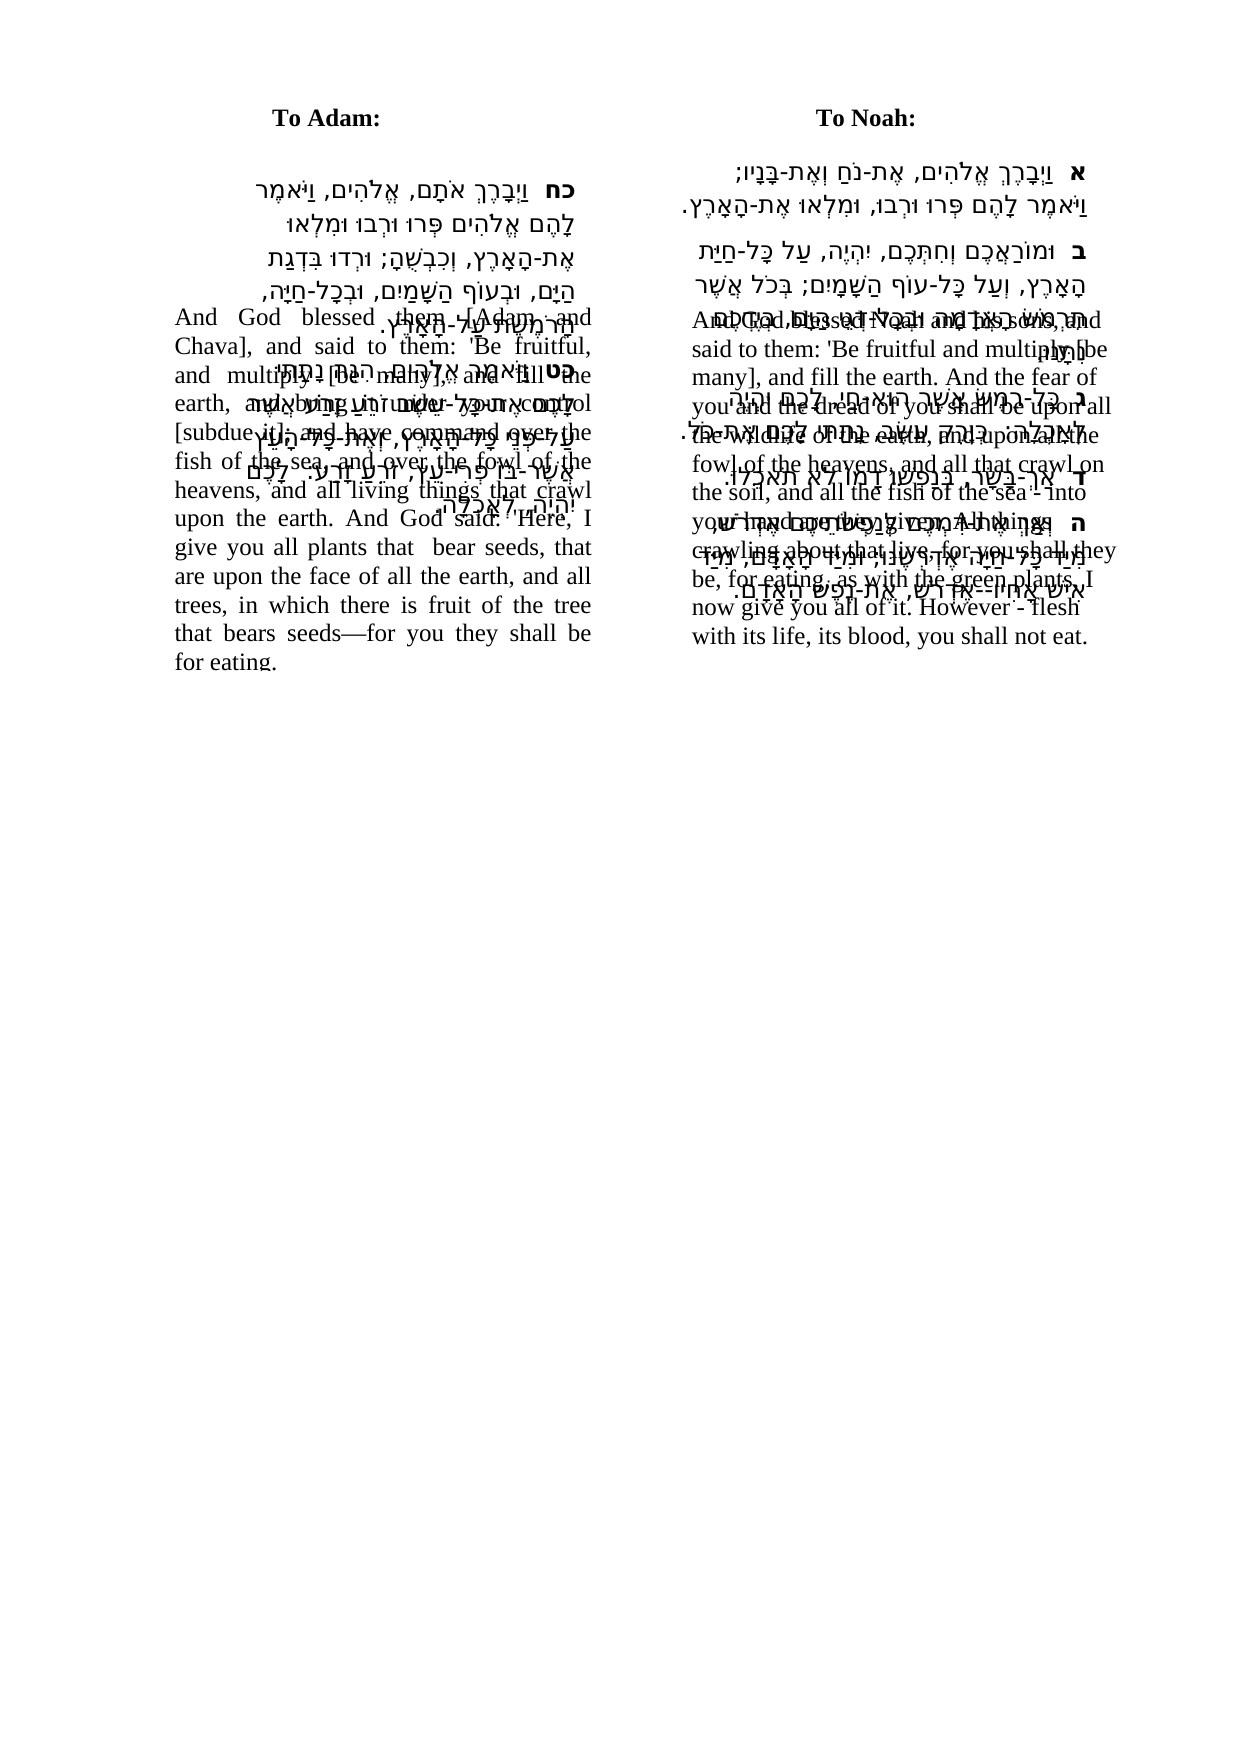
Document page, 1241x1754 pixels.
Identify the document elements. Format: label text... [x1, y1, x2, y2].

table_cell ד אַךְ-בָּשָׂר, בְּנַפְשׁוֹ דָמוֹ לֹא תֹאכֵלוּ. [666, 456, 1093, 502]
table_cell ב וּמוֹרַאֲכֶם וְחִתְּכֶם, יִהְיֶה, עַל כָּל-חַיַּת הָאָרֶץ, וְעַל כָּל-עוֹף הַשָּׁמָיִם; בְּכֹל אֲשֶׁר תִּרְמֹשׂ הָאֲדָמָה וּבְכָל-דְּגֵי הַיָּם, בְּיֶדְכֶם נִתָּנוּ. [666, 230, 1093, 377]
table_cell ג כָּל-רֶמֶשׂ אֲשֶׁר הוּא-חַי, לָכֶם יִהְיֶה לְאָכְלָה: כְּיֶרֶק עֵשֶׂב, נָתַתִּי לָכֶם אֶת-כֹּל. [666, 377, 1093, 456]
table_cell כט וַיֹּאמֶר אֱלֹהִים, הִנֵּה נָתַתִּי לָכֶם אֶת-כָּל-עֵשֶׂב זֹרֵעַ זֶרַע אֲשֶׁר עַל-פְּנֵי כָל-הָאָרֶץ, וְאֶת-כָּל-הָעֵץ אֲשֶׁר-בּוֹ פְרִי-עֵץ, זֹרֵעַ זָרַע: לָכֶם יִהְיֶה, לְאָכְלָה. [184, 350, 582, 529]
table_header כח וַיְבָרֶךְ אֹתָם, אֱלֹהִים, וַיֹּאמֶר לָהֶם אֱלֹהִים פְּרוּ וּרְבוּ וּמִלְאוּ אֶת-הָאָרֶץ, וְכִבְשֻׁהָ; וּרְדוּ בִּדְגַת הַיָּם, וּבְעוֹף הַשָּׁמַיִם, וּבְכָל-חַיָּה, הָרֹמֶשֶׂת עַל-הָאָרֶץ. [184, 169, 582, 349]
table_cell ה וְאַךְ אֶת-דִּמְכֶם לְנַפְשֹׁתֵיכֶם אֶדְרֹשׁ, מִיַּד כָּל-חַיָּה אֶדְרְשֶׁנּוּ; וּמִיַּד הָאָדָם, מִיַּד אִישׁ אָחִיו--אֶדְרֹשׁ, אֶת-נֶפֶשׁ הָאָדָם. [666, 502, 1093, 615]
text To Adam: To Noah: [272, 103, 1125, 132]
table_header א וַיְבָרֶךְ אֱלֹהִים, אֶת-נֹחַ וְאֶת-בָּנָיו; וַיֹּאמֶר לָהֶם פְּרוּ וּרְבוּ, וּמִלְאוּ אֶת-הָאָרֶץ. [666, 151, 1093, 230]
